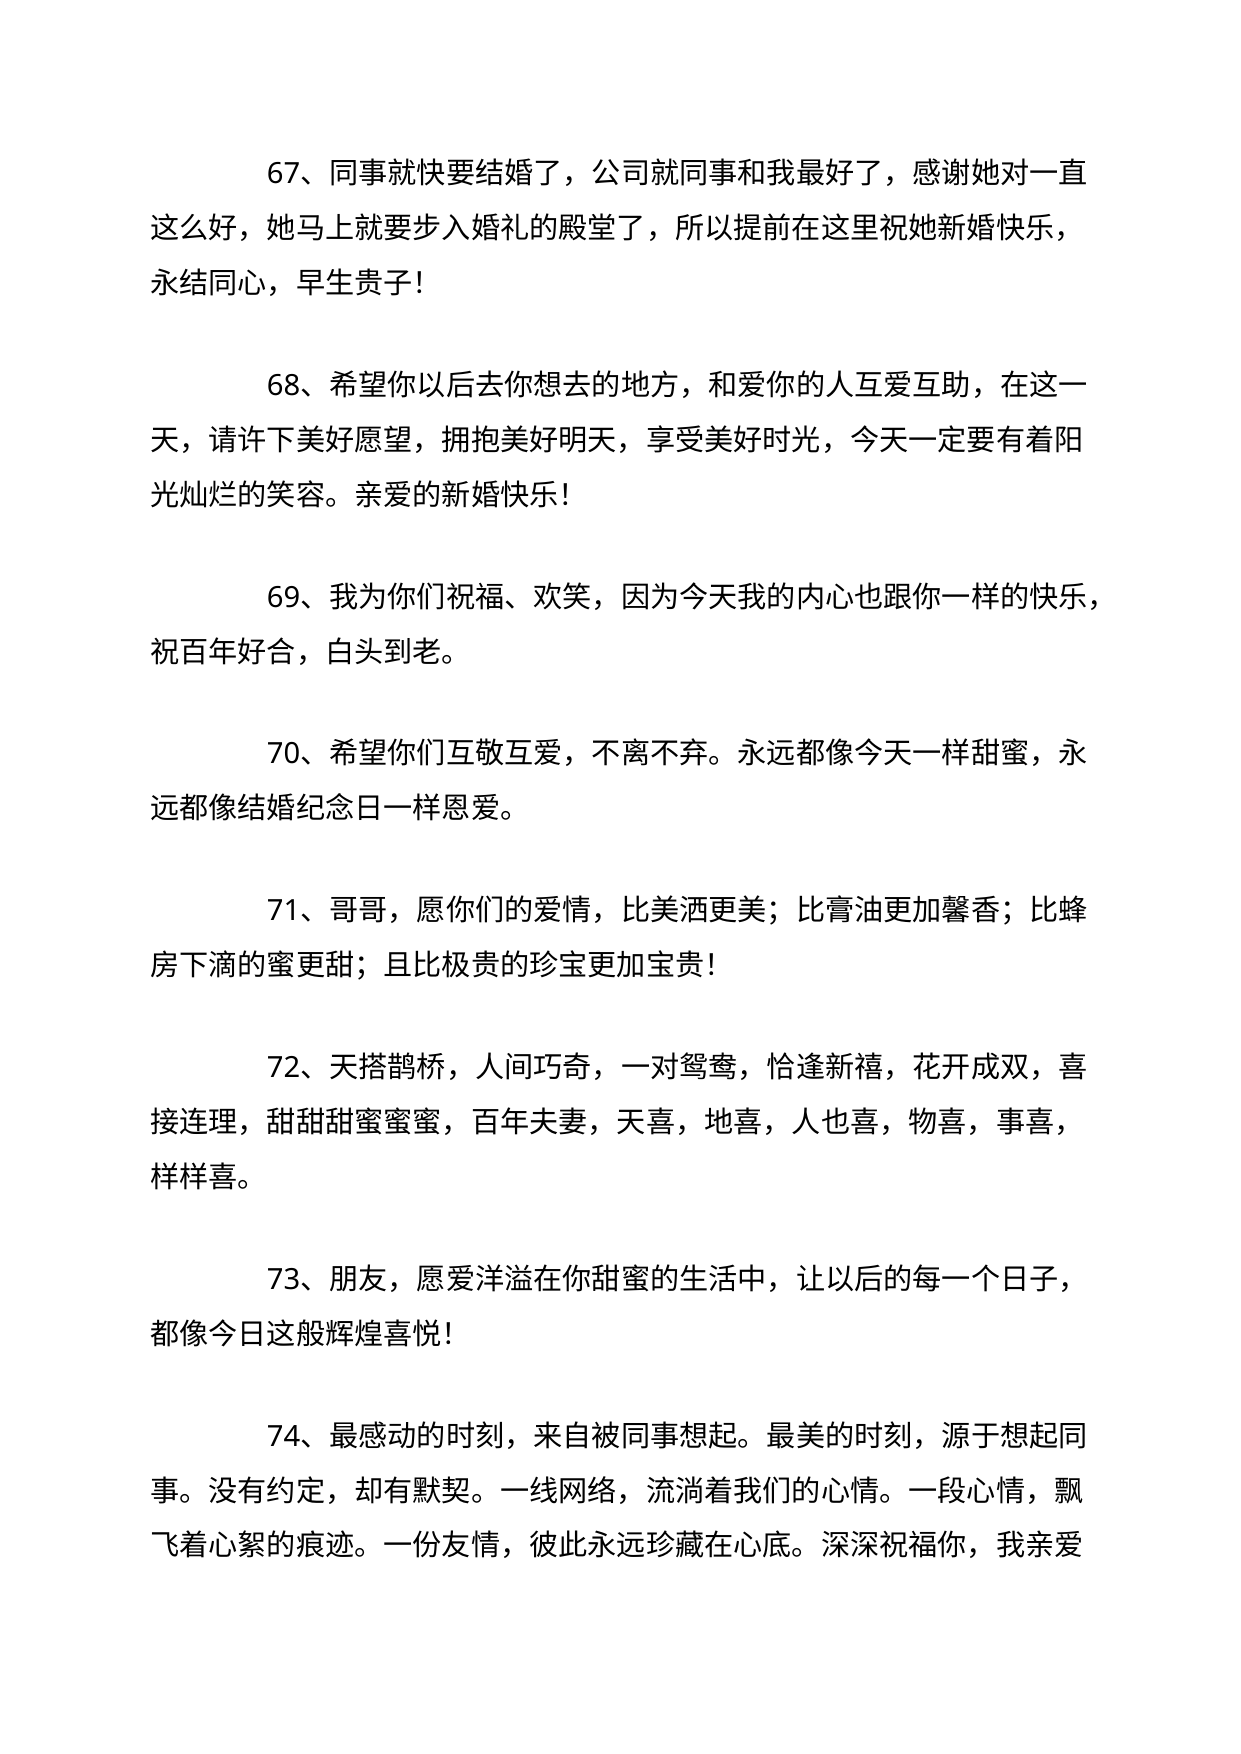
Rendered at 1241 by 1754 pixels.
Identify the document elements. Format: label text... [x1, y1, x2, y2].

text 70、希望你们互敬互爱，不离不弃。永远都像今天一样甜蜜，永远都像结婚纪念日一样恩爱。 [150, 730, 1090, 827]
text 67、同事就快要结婚了，公司就同事和我最好了，感谢她对一直这么好，她马上就要步入婚礼的殿堂了，所以提前在这里祝她新婚快乐，永结同心，早生贵子！ [150, 150, 1090, 302]
text 71、哥哥，愿你们的爱情，比美洒更美；比膏油更加馨香；比蜂房下滴的蜜更甜；且比极贵的珍宝更加宝贵！ [150, 887, 1090, 984]
text 72、天搭鹊桥，人间巧奇，一对鸳鸯，恰逢新禧，花开成双，喜接连理，甜甜甜蜜蜜蜜，百年夫妻，天喜，地喜，人也喜，物喜，事喜，样样喜。 [150, 1044, 1090, 1196]
text 73、朋友，愿爱洋溢在你甜蜜的生活中，让以后的每一个日子，都像今日这般辉煌喜悦！ [150, 1255, 1090, 1353]
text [150, 1412, 1090, 1564]
text 69、我为你们祝福、欢笑，因为今天我的内心也跟你一样的快乐，祝百年好合，白头到老。 [150, 573, 1090, 671]
text 68、希望你以后去你想去的地方，和爱你的人互爱互助，在这一天，请许下美好愿望，拥抱美好明天，享受美好时光，今天一定要有着阳光灿烂的笑容。亲爱的新婚快乐！ [150, 362, 1090, 514]
